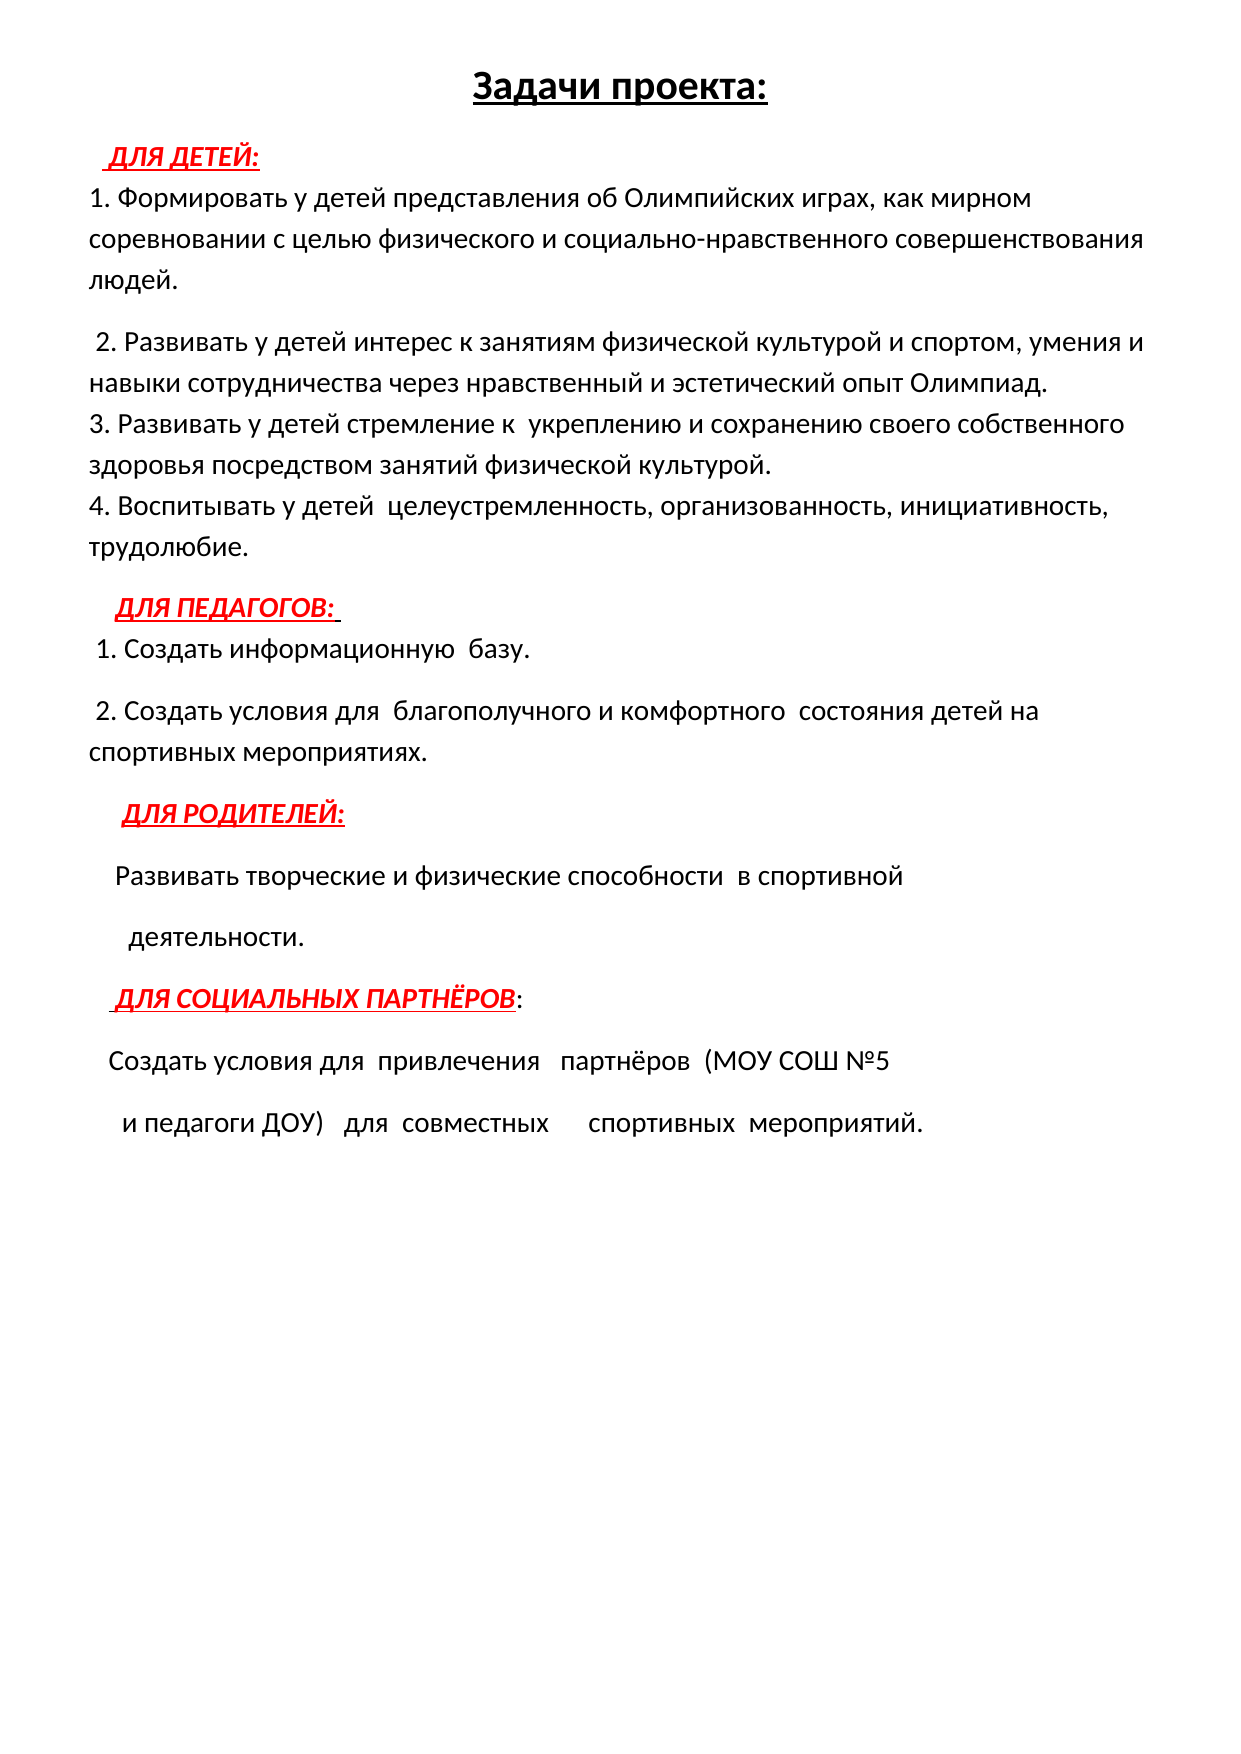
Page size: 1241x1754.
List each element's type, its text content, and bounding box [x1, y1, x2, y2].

text и педагоги ДОУ) для совместных спортивных мероприятий. [89, 1104, 1152, 1139]
text ДЛЯ ПЕДАГОГОВ: 1. Создать информационную базу. [89, 589, 1152, 666]
text ДЛЯ РОДИТЕЛЕЙ: [89, 795, 1152, 830]
text Задачи проекта: [89, 59, 1152, 110]
text 2. Развивать у детей интерес к занятиям физической культурой и спортом, умения и навыки сотрудничества через нравственный и эстетический опыт Олимпиад. 3. Развивать у детей стремление к укреплению и сохранению своего собственного здоровья посредством занятий физической культурой. 4. Воспитывать у детей целеустремленность, организованность, инициативность, трудолюбие. [89, 323, 1152, 563]
text деятельности. [89, 918, 1152, 954]
text Развивать творческие и физические способности в спортивной [89, 857, 1152, 892]
text Создать условия для привлечения партнёров (МОУ СОШ №5 [89, 1042, 1152, 1077]
text ДЛЯ ДЕТЕЙ: 1. Формировать у детей представления об Олимпийских играх, как мирном соревновании с целью физического и социально-нравственного совершенствования людей. [89, 138, 1152, 297]
text ДЛЯ СОЦИАЛЬНЫХ ПАРТНЁРОВ: [89, 980, 1152, 1016]
text 2. Создать условия для благополучного и комфортного состояния детей на спортивных мероприятиях. [89, 692, 1152, 769]
